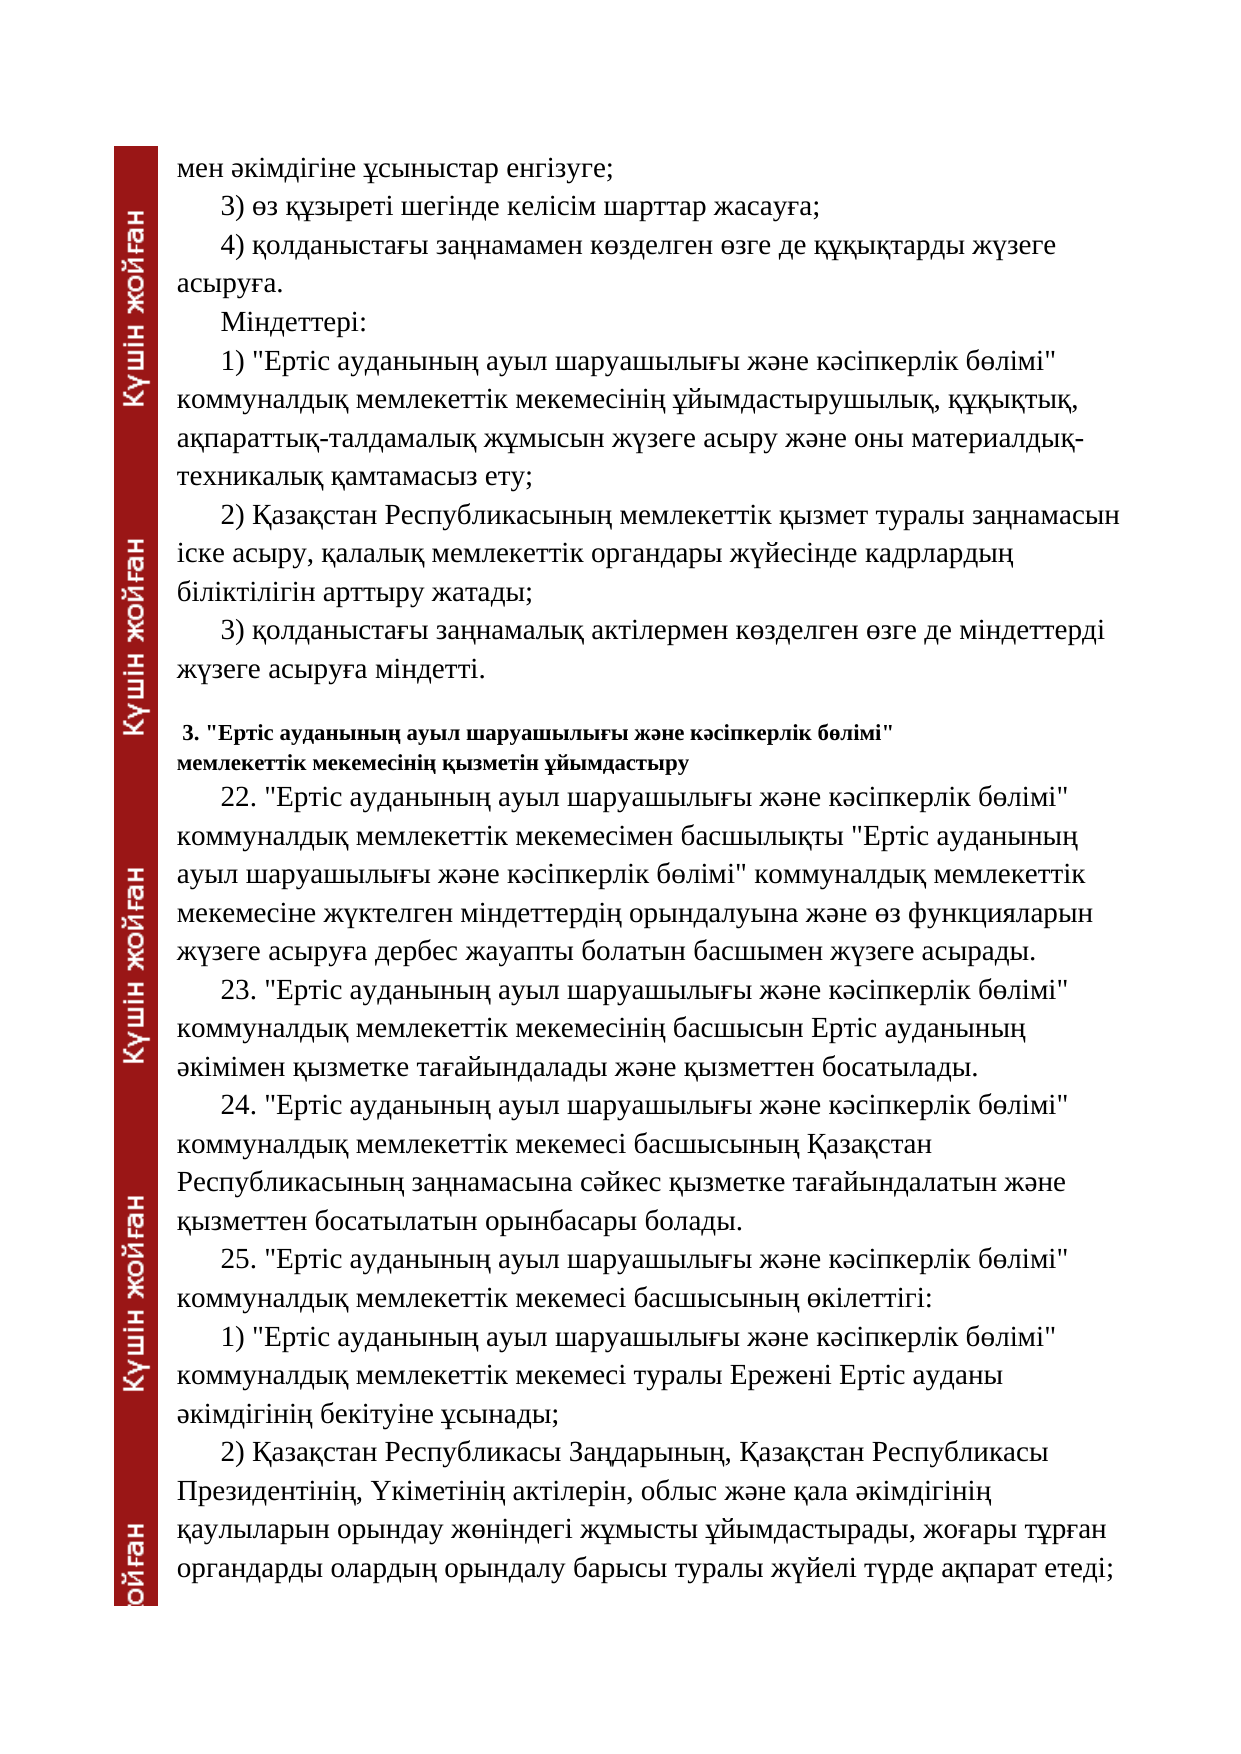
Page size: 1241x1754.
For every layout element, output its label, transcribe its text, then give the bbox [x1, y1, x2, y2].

picture [114, 775, 158, 779]
picture [114, 715, 158, 719]
picture [114, 1583, 158, 1606]
picture [114, 146, 158, 150]
text 3. "Ертіс ауданының ауыл шаруашылығы және кәсіпкерлік бөлімі" мемлекеттік мекемесінің қызметін ұйымдастыру [112, 719, 1128, 775]
